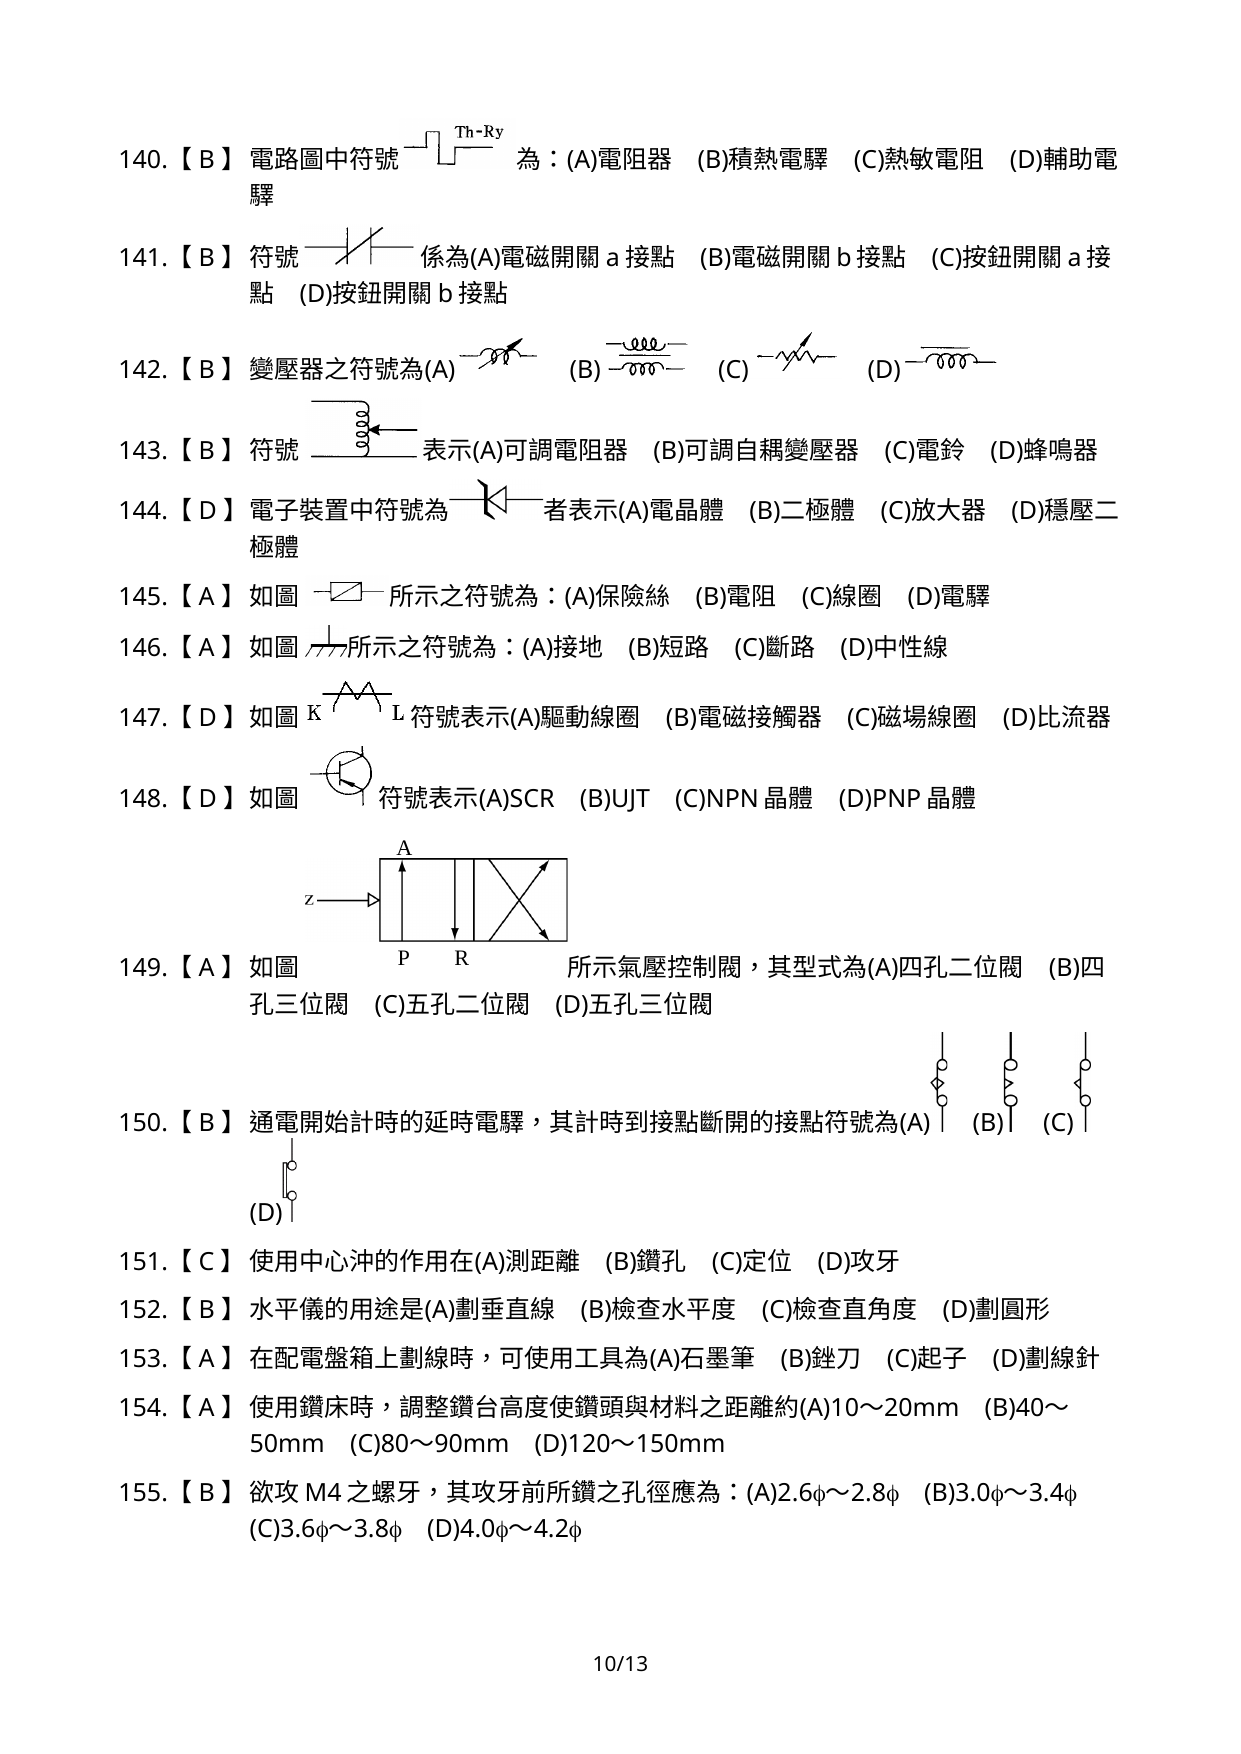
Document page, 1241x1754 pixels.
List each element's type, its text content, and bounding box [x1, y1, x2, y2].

text 155.【 B 】 欲攻M4之螺牙，其攻牙前所鑽之孔徑應為：(A)2.6～2.8 (B)3.0～3.4 (C)3.6～3.8 (D)4.0～4.2 [118, 1472, 1122, 1545]
picture [1003, 1032, 1018, 1132]
picture [305, 676, 410, 727]
picture [282, 1138, 297, 1222]
text 150.【 B 】 通電開始計時的延時電驛，其計時到接點斷開的接點符號為(A) (B) (C) (D) [118, 1033, 1122, 1229]
text 147.【 D 】 如圖 符號表示(A)驅動線圈 (B)電磁接觸器 (C)磁場線圈 (D)比流器 [118, 676, 1122, 734]
picture [449, 479, 544, 520]
text 152.【 B 】 水平儀的用途是(A)劃垂直線 (B)檢查水平度 (C)檢查直角度 (D)劃圓形 [118, 1290, 1122, 1326]
text 149.【 A 】 如圖 所示氣壓控制閥，其型式為(A)四孔二位閥 (B)四孔三位閥 (C)五孔二位閥 (D)五孔三位閥 [118, 827, 1122, 1020]
text 145.【 A 】 如圖 所示之符號為：(A)保險絲 (B)電阻 (C)線圈 (D)電驛 [118, 576, 1122, 613]
picture [600, 322, 693, 379]
picture [399, 118, 517, 169]
picture [305, 746, 379, 807]
picture [930, 1032, 948, 1132]
text 140.【 B 】 電路圖中符號為：(A)電阻器 (B)積熱電驛 (C)熱敏電阻 (D)輔助電驛 [118, 118, 1122, 212]
text 144.【 D 】 電子裝置中符號為者表示(A)電晶體 (B)二極體 (C)放大器 (D)穩壓二極體 [118, 479, 1122, 563]
picture [455, 325, 545, 379]
picture [305, 625, 348, 657]
picture [299, 224, 420, 267]
text 143.【 B 】 符號 表示(A)可調電阻器 (B)可調自耦變壓器 (C)電鈴 (D)蜂鳴器 [118, 398, 1122, 467]
picture [900, 325, 999, 379]
picture [305, 575, 390, 606]
picture [1073, 1032, 1091, 1132]
text 146.【 A 】 如圖 所示之符號為：(A)接地 (B)短路 (C)斷路 (D)中性線 [118, 625, 1122, 664]
picture [748, 325, 843, 379]
text 153.【 A 】 在配電盤箱上劃線時，可使用工具為(A)石墨筆 (B)銼刀 (C)起子 (D)劃線針 [118, 1339, 1122, 1375]
text 141.【 B 】 符號係為(A)電磁開關a接點 (B)電磁開關b接點 (C)按鈕開關a接點 (D)按鈕開關b接點 [118, 224, 1122, 310]
picture [305, 398, 423, 460]
text 151.【 C 】 使用中心沖的作用在(A)測距離 (B)鑽孔 (C)定位 (D)攻牙 [118, 1241, 1122, 1277]
text 154.【 A 】 使用鑽床時，調整鑽台高度使鑽頭與材料之距離約(A)10～20mm (B)40～50mm (C)80～90mm (D)120～150mm [118, 1387, 1122, 1460]
text 148.【 D 】 如圖 符號表示(A)SCR (B)UJT (C)NPN晶體 (D)PNP晶體 [118, 746, 1122, 814]
